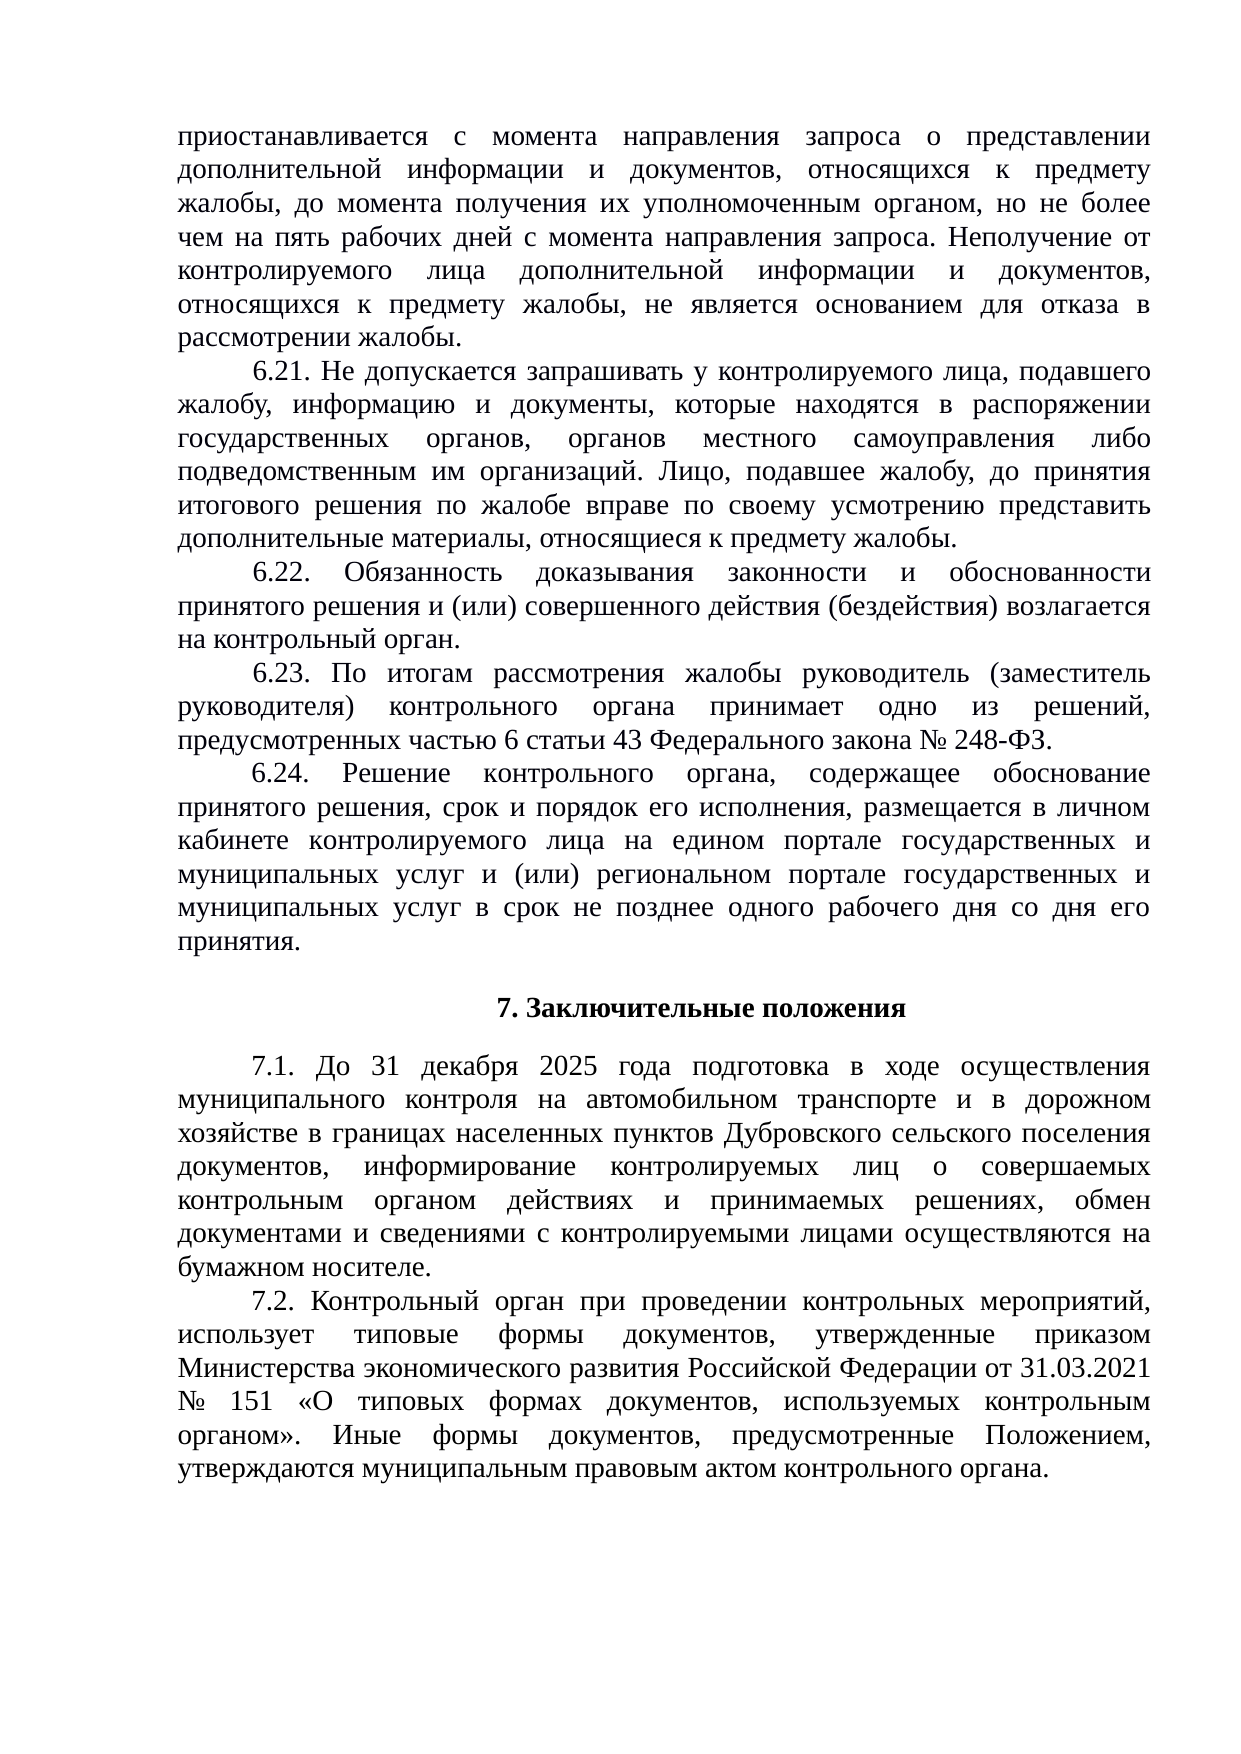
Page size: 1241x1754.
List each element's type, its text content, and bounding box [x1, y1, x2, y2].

text 6.23. По итогам рассмотрения жалобы руководитель (заместитель руководителя) контрольного органа принимает одно из решений, предусмотренных частью 6 статьи 43 Федерального закона № 248-ФЗ. [177, 655, 1152, 755]
text 7.1. До 31 декабря 2025 года подготовка в ходе осуществления муниципального контроля на автомобильном транспорте и в дорожном хозяйстве в границах населенных пунктов Дубровского сельского поселения документов, информирование контролируемых лиц о совершаемых контрольным органом действиях и принимаемых решениях, обмен документами и сведениями с контролируемыми лицами осуществляются на бумажном носителе. [177, 1048, 1152, 1283]
text 6.22. Обязанность доказывания законности и обоснованности принятого решения и (или) совершенного действия (бездействия) возлагается на контрольный орган. [177, 554, 1152, 655]
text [177, 118, 1152, 353]
text 6.21. Не допускается запрашивать у контролируемого лица, подавшего жалобу, информацию и документы, которые находятся в распоряжении государственных органов, органов местного самоуправления либо подведомственным им организаций. Лицо, подавшее жалобу, до принятия итогового решения по жалобе вправе по своему усмотрению представить дополнительные материалы, относящиеся к предмету жалобы. [177, 353, 1152, 554]
text 7. Заключительные положения [177, 990, 1152, 1024]
text 7.2. Контрольный орган при проведении контрольных мероприятий, использует типовые формы документов, утвержденные приказом Министерства экономического развития Российской Федерации от 31.03.2021 № 151 «О типовых формах документов, используемых контрольным органом». Иные формы документов, предусмотренные Положением, утверждаются муниципальным правовым актом контрольного органа. [177, 1283, 1152, 1484]
text 6.24. Решение контрольного органа, содержащее обоснование принятого решения, срок и порядок его исполнения, размещается в личном кабинете контролируемого лица на едином портале государственных и муниципальных услуг и (или) региональном портале государственных и муниципальных услуг в срок не позднее одного рабочего дня со дня его принятия. [177, 755, 1152, 957]
